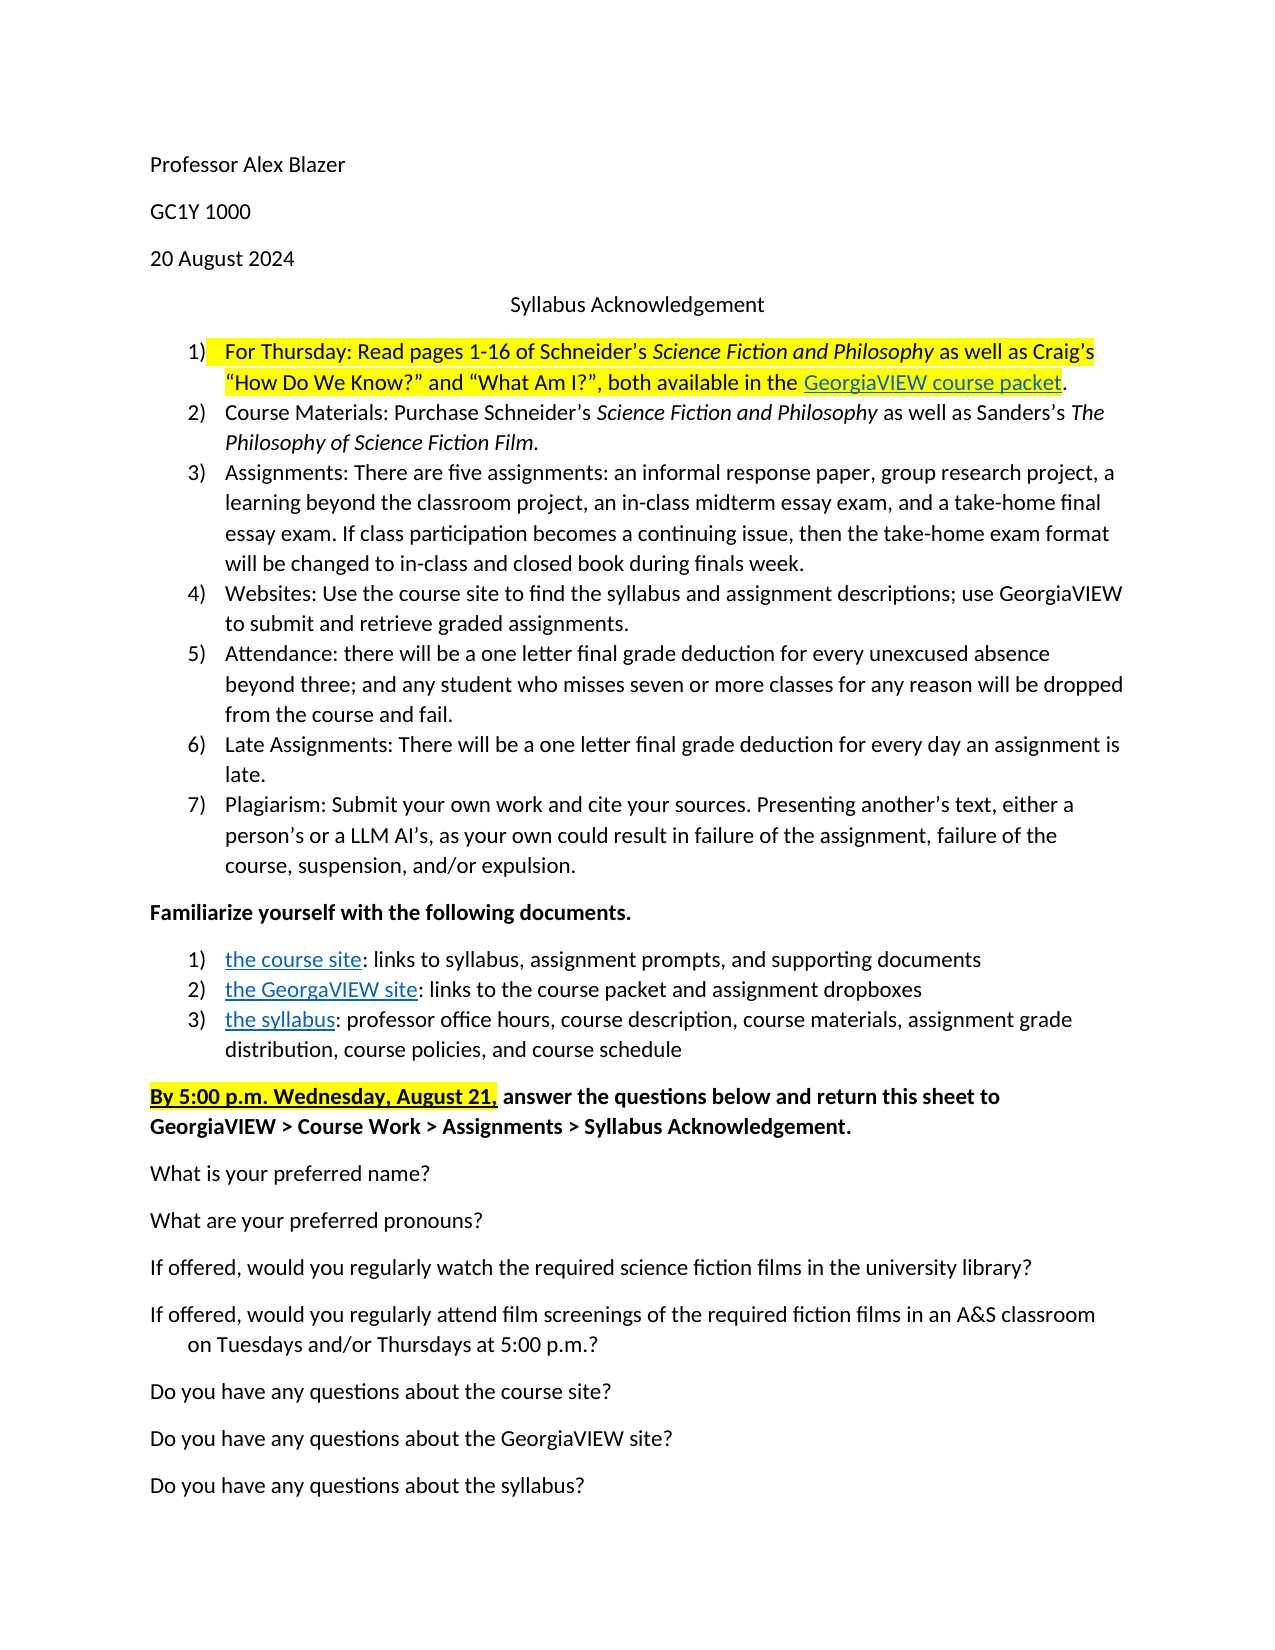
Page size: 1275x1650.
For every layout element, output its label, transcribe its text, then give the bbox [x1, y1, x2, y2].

list the course site: links to syllabus, assignment prompts, and supporting documents [187, 945, 1125, 973]
text What is your preferred name? [150, 1159, 1125, 1187]
text Do you have any questions about the syllabus? [150, 1471, 1125, 1499]
text If offered, would you regularly watch the required science fiction films in the university library? [150, 1253, 1125, 1281]
list Plagiarism: Submit your own work and cite your sources. Presenting another’s text, either a person’s or a LLM AI’s, as your own could result in failure of the assignment, failure of the course, suspension, and/or expulsion. [187, 791, 1125, 879]
list Attendance: there will be a one letter final grade deduction for every unexcused absence beyond three; and any student who misses seven or more classes for any reason will be dropped from the course and fail. [187, 639, 1125, 728]
list For Thursday: Read pages 1-16 of Schneider’s Science Fiction and Philosophy as well as Craig’s “How Do We Know?” and “What Am I?”, both available in the GeorgiaVIEW course packet. [187, 337, 1125, 396]
text GC1Y 1000 [150, 197, 1125, 225]
list Course Materials: Purchase Schneider’s Science Fiction and Philosophy as well as Sanders’s The Philosophy of Science Fiction Film. [187, 398, 1125, 456]
text By 5:00 p.m. Wednesday, August 21, answer the questions below and return this sheet to GeorgiaVIEW > Course Work > Assignments > Syllabus Acknowledgement. [150, 1082, 1125, 1141]
text Syllabus Acknowledgement [150, 291, 1125, 319]
list Late Assignments: There will be a one letter final grade deduction for every day an assignment is late. [187, 730, 1125, 788]
text Do you have any questions about the course site? [150, 1377, 1125, 1405]
text Familiarize yourself with the following documents. [150, 898, 1125, 926]
list the syllabus: professor office hours, course description, course materials, assignment grade distribution, course policies, and course schedule [187, 1005, 1125, 1063]
text What are your preferred pronouns? [150, 1206, 1125, 1234]
text 20 August 2024 [150, 244, 1125, 272]
list the GeorgaVIEW site: links to the course packet and assignment dropboxes [187, 975, 1125, 1003]
text Do you have any questions about the GeorgiaVIEW site? [150, 1424, 1125, 1452]
list Websites: Use the course site to find the syllabus and assignment descriptions; use GeorgiaVIEW to submit and retrieve graded assignments. [187, 579, 1125, 637]
text If offered, would you regularly attend film screenings of the required fiction films in an A&S classroom on Tuesdays and/or Thursdays at 5:00 p.m.? [150, 1300, 1125, 1358]
list Assignments: There are five assignments: an informal response paper, group research project, a learning beyond the classroom project, an in-class midterm essay exam, and a take-home final essay exam. If class participation becomes a continuing issue, then the take-home exam format will be changed to in-class and closed book during finals week. [187, 458, 1125, 577]
text Professor Alex Blazer [150, 150, 1125, 178]
